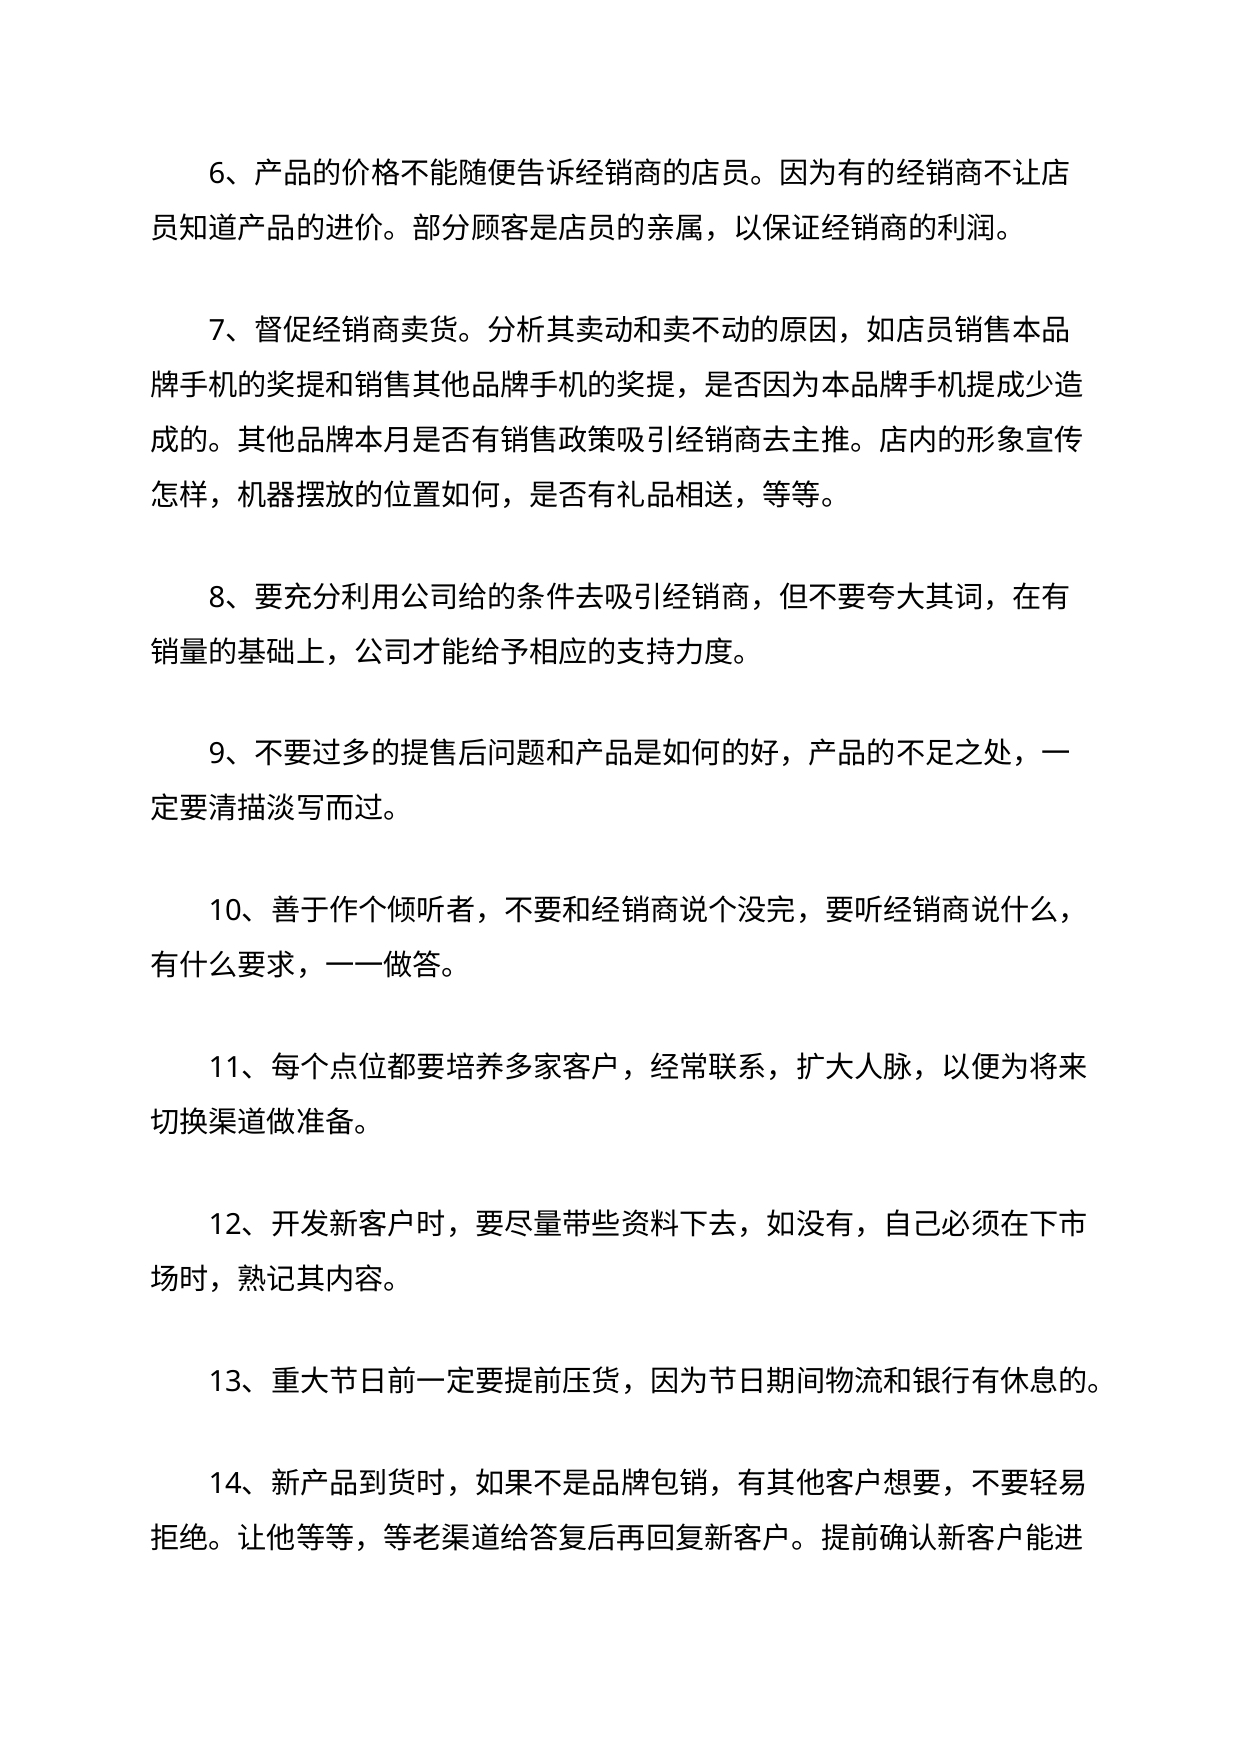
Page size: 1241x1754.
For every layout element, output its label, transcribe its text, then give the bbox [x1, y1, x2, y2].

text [150, 1459, 1090, 1556]
text 10、善于作个倾听者，不要和经销商说个没完，要听经销商说什么，有什么要求，一一做答。 [150, 887, 1090, 984]
text 7、督促经销商卖货。分析其卖动和卖不动的原因，如店员销售本品牌手机的奖提和销售其他品牌手机的奖提，是否因为本品牌手机提成少造成的。其他品牌本月是否有销售政策吸引经销商去主推。店内的形象宣传怎样，机器摆放的位置如何，是否有礼品相送，等等。 [150, 307, 1090, 514]
text 13、重大节日前一定要提前压货，因为节日期间物流和银行有休息的。 [150, 1357, 1090, 1399]
text 11、每个点位都要培养多家客户，经常联系，扩大人脉，以便为将来切换渠道做准备。 [150, 1044, 1090, 1141]
text 9、不要过多的提售后问题和产品是如何的好，产品的不足之处，一定要清描淡写而过。 [150, 730, 1090, 827]
text 6、产品的价格不能随便告诉经销商的店员。因为有的经销商不让店员知道产品的进价。部分顾客是店员的亲属，以保证经销商的利润。 [150, 150, 1090, 247]
text 8、要充分利用公司给的条件去吸引经销商，但不要夸大其词，在有销量的基础上，公司才能给予相应的支持力度。 [150, 573, 1090, 671]
text 12、开发新客户时，要尽量带些资料下去，如没有，自己必须在下市场时，熟记其内容。 [150, 1200, 1090, 1298]
